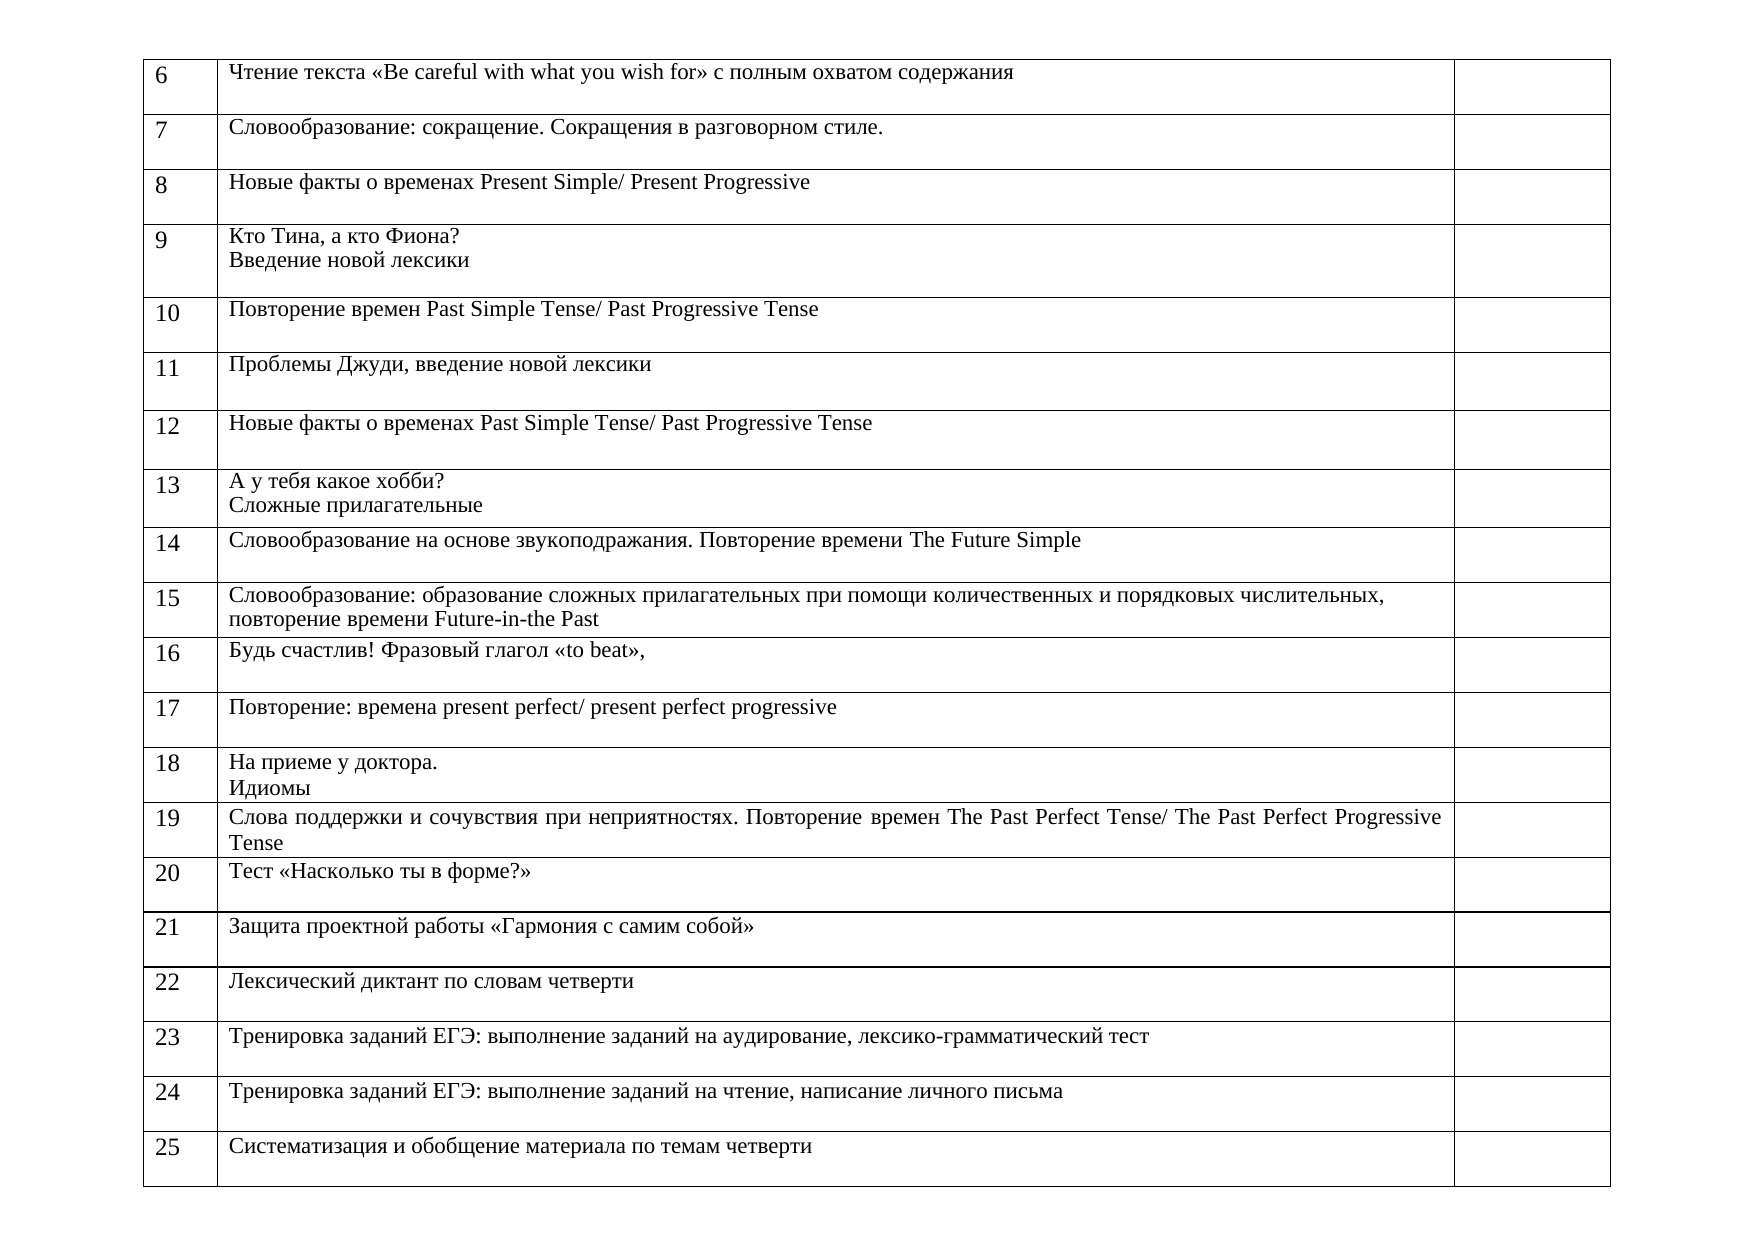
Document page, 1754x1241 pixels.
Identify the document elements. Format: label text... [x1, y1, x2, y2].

table_cell [1455, 748, 1610, 802]
table_cell 20 [144, 858, 217, 911]
table_cell Защита проектной работы «Гармония с самим собой» [218, 913, 1454, 966]
table_cell Словообразование на основе звукоподражания. Повторение времени The Future Simple [218, 528, 1454, 582]
table_cell Повторение: времена present perfect/ present perfect progressive [218, 693, 1454, 747]
table_cell [1455, 1132, 1610, 1186]
table_cell 18 [144, 748, 217, 802]
table_cell 14 [144, 528, 217, 582]
table_cell 22 [144, 968, 217, 1021]
table_cell Слова поддержки и сочувствия при неприятностях. Повторение времен The Past Perfect Tense/ The Past Perfect Progressive Tense [218, 803, 1454, 857]
table_cell 23 [144, 1022, 217, 1076]
table_cell [1455, 638, 1610, 692]
table_cell [1455, 803, 1610, 857]
table_cell Тест «Насколько ты в форме?» [218, 858, 1454, 911]
table_cell 10 [144, 298, 217, 352]
table_cell 25 [144, 1132, 217, 1186]
table_cell На приеме у доктора. Идиомы [218, 748, 1454, 802]
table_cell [218, 1132, 1454, 1186]
table_cell [1455, 298, 1610, 352]
table_cell [1455, 411, 1610, 469]
table_cell [1455, 60, 1610, 114]
table_cell [1455, 225, 1610, 297]
table_cell [1455, 1077, 1610, 1131]
table_cell Кто Тина, а кто Фиона? Введение новой лексики [218, 225, 1454, 297]
table_cell Тренировка заданий ЕГЭ: выполнение заданий на чтение, написание личного письма [218, 1077, 1454, 1131]
table_cell Словообразование: сокращение. Сокращения в разговорном стиле. [218, 115, 1454, 169]
table_cell [1455, 528, 1610, 582]
table_cell Чтение текста «Be careful with what you wish for» с полным охватом содержания [218, 60, 1454, 114]
table_cell 17 [144, 693, 217, 747]
table_cell [1455, 353, 1610, 410]
table_cell Новые факты о временах Present Simple/ Present Progressive [218, 170, 1454, 224]
table_cell Словообразование: образование сложных прилагательных при помощи количественных и порядковых числительных, повторение времени Future-in-the Past [218, 583, 1454, 637]
table_cell [1455, 968, 1610, 1021]
table_cell 7 [144, 115, 217, 169]
table_cell А у тебя какое хобби? Сложные прилагательные [218, 470, 1454, 527]
table_cell Новые факты о временах Past Simple Tense/ Past Progressive Tense [218, 411, 1454, 469]
table_cell 16 [144, 638, 217, 692]
table_cell Будь счастлив! Фразовый глагол «to beat», [218, 638, 1454, 692]
table_cell [1455, 470, 1610, 527]
table_cell Тренировка заданий ЕГЭ: выполнение заданий на аудирование, лексико-грамматический тест [218, 1022, 1454, 1076]
table_cell [1455, 170, 1610, 224]
table_cell [1455, 693, 1610, 747]
table_cell 9 [144, 225, 217, 297]
table_cell 6 [144, 60, 217, 114]
table_cell [1455, 858, 1610, 911]
table_cell 15 [144, 583, 217, 637]
table_cell 19 [144, 803, 217, 857]
table_cell Повторение времен Past Simple Tense/ Past Progressive Tense [218, 298, 1454, 352]
table_cell 8 [144, 170, 217, 224]
table_cell [1455, 583, 1610, 637]
table_cell 21 [144, 913, 217, 966]
table_cell Лексический диктант по словам четверти [218, 968, 1454, 1021]
table_cell 24 [144, 1077, 217, 1131]
table_cell [1455, 913, 1610, 966]
table_cell [1455, 1022, 1610, 1076]
table_cell [1455, 115, 1610, 169]
table_cell Проблемы Джуди, введение новой лексики [218, 353, 1454, 410]
